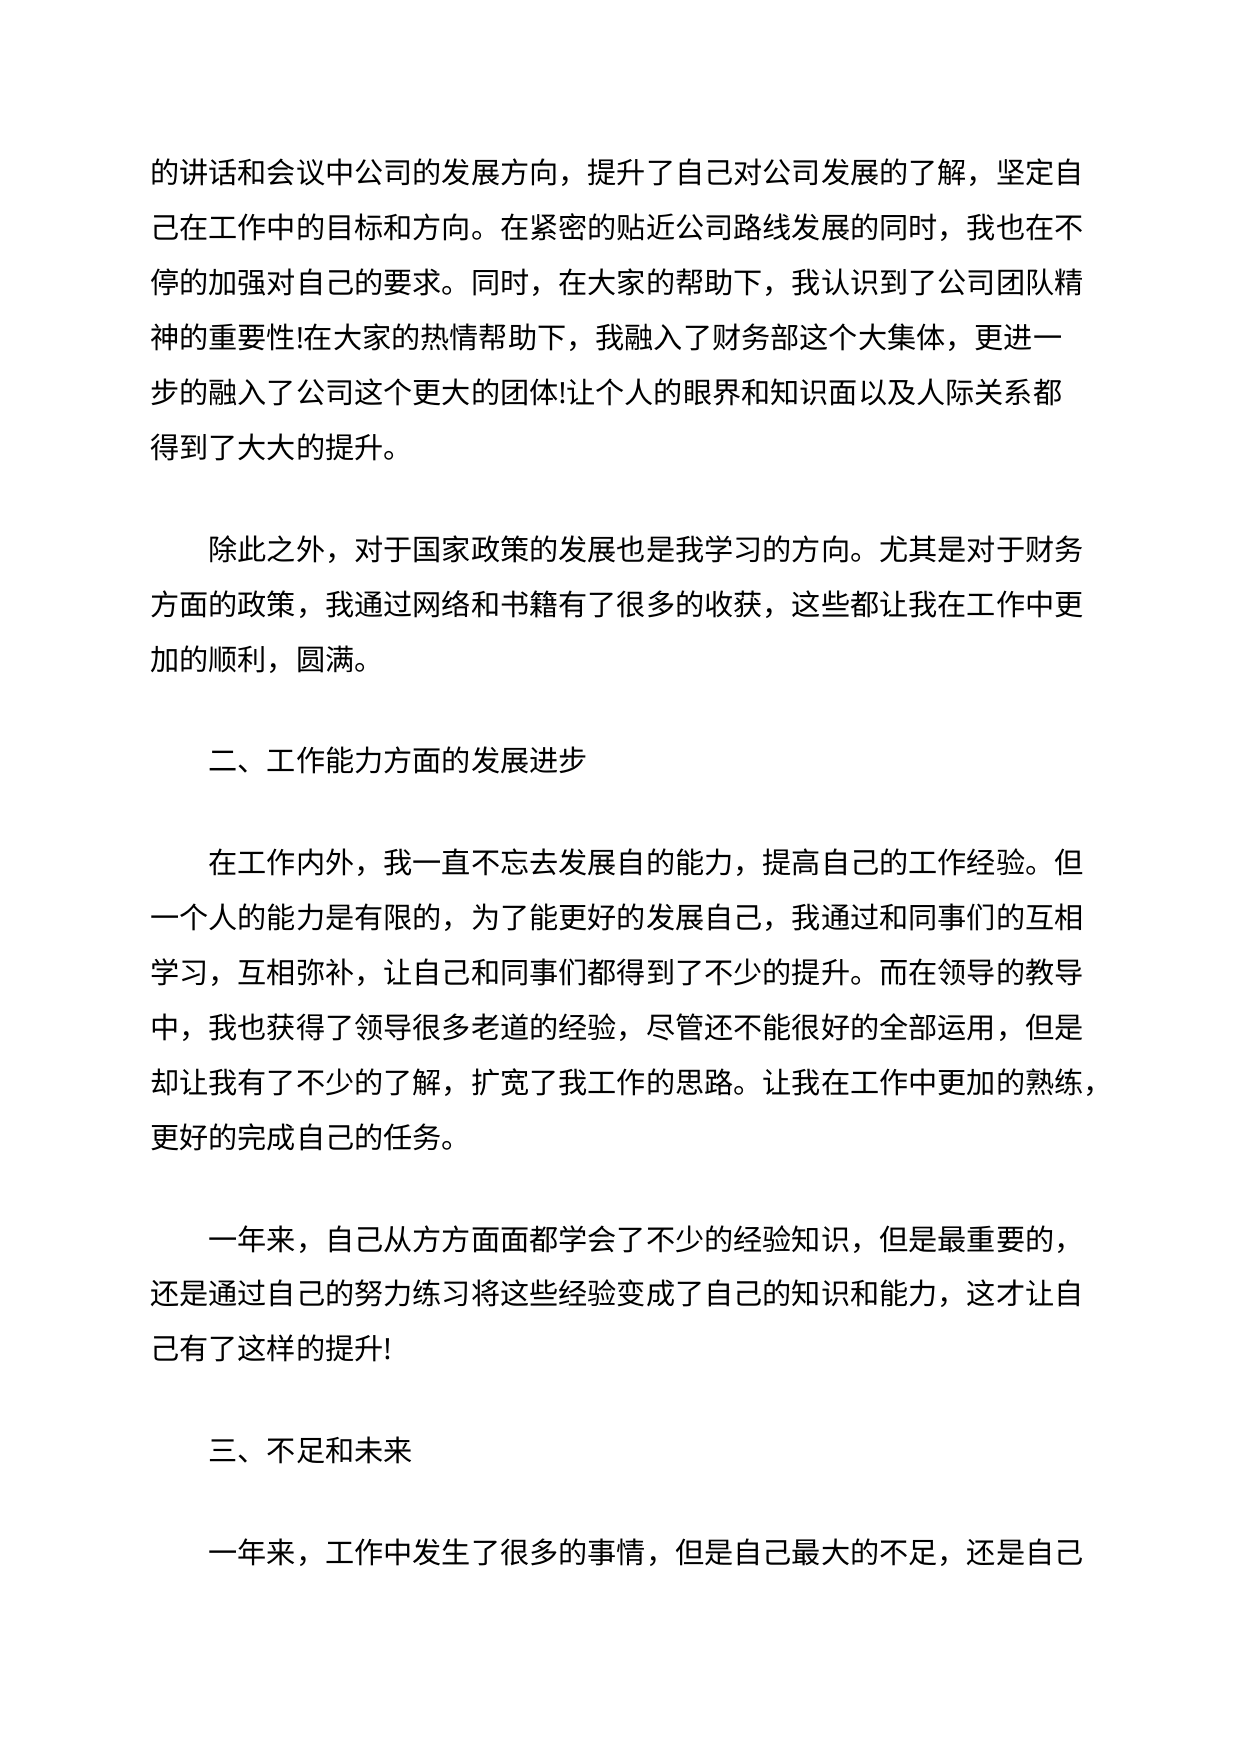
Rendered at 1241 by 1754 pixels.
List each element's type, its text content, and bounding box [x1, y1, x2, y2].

text 二、工作能力方面的发展进步 [150, 738, 1090, 780]
text 除此之外，对于国家政策的发展也是我学习的方向。尤其是对于财务方面的政策，我通过网络和书籍有了很多的收获，这些都让我在工作中更加的顺利，圆满。 [150, 526, 1090, 678]
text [150, 1529, 1090, 1572]
text 在工作内外，我一直不忘去发展自的能力，提高自己的工作经验。但一个人的能力是有限的，为了能更好的发展自己，我通过和同事们的互相学习，互相弥补，让自己和同事们都得到了不少的提升。而在领导的教导中，我也获得了领导很多老道的经验，尽管还不能很好的全部运用，但是却让我有了不少的了解，扩宽了我工作的思路。让我在工作中更加的熟练，更好的完成自己的任务。 [150, 840, 1090, 1157]
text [150, 150, 1090, 467]
text 一年来，自己从方方面面都学会了不少的经验知识，但是最重要的，还是通过自己的努力练习将这些经验变成了自己的知识和能力，这才让自己有了这样的提升! [150, 1216, 1090, 1368]
text 三、不足和未来 [150, 1428, 1090, 1470]
